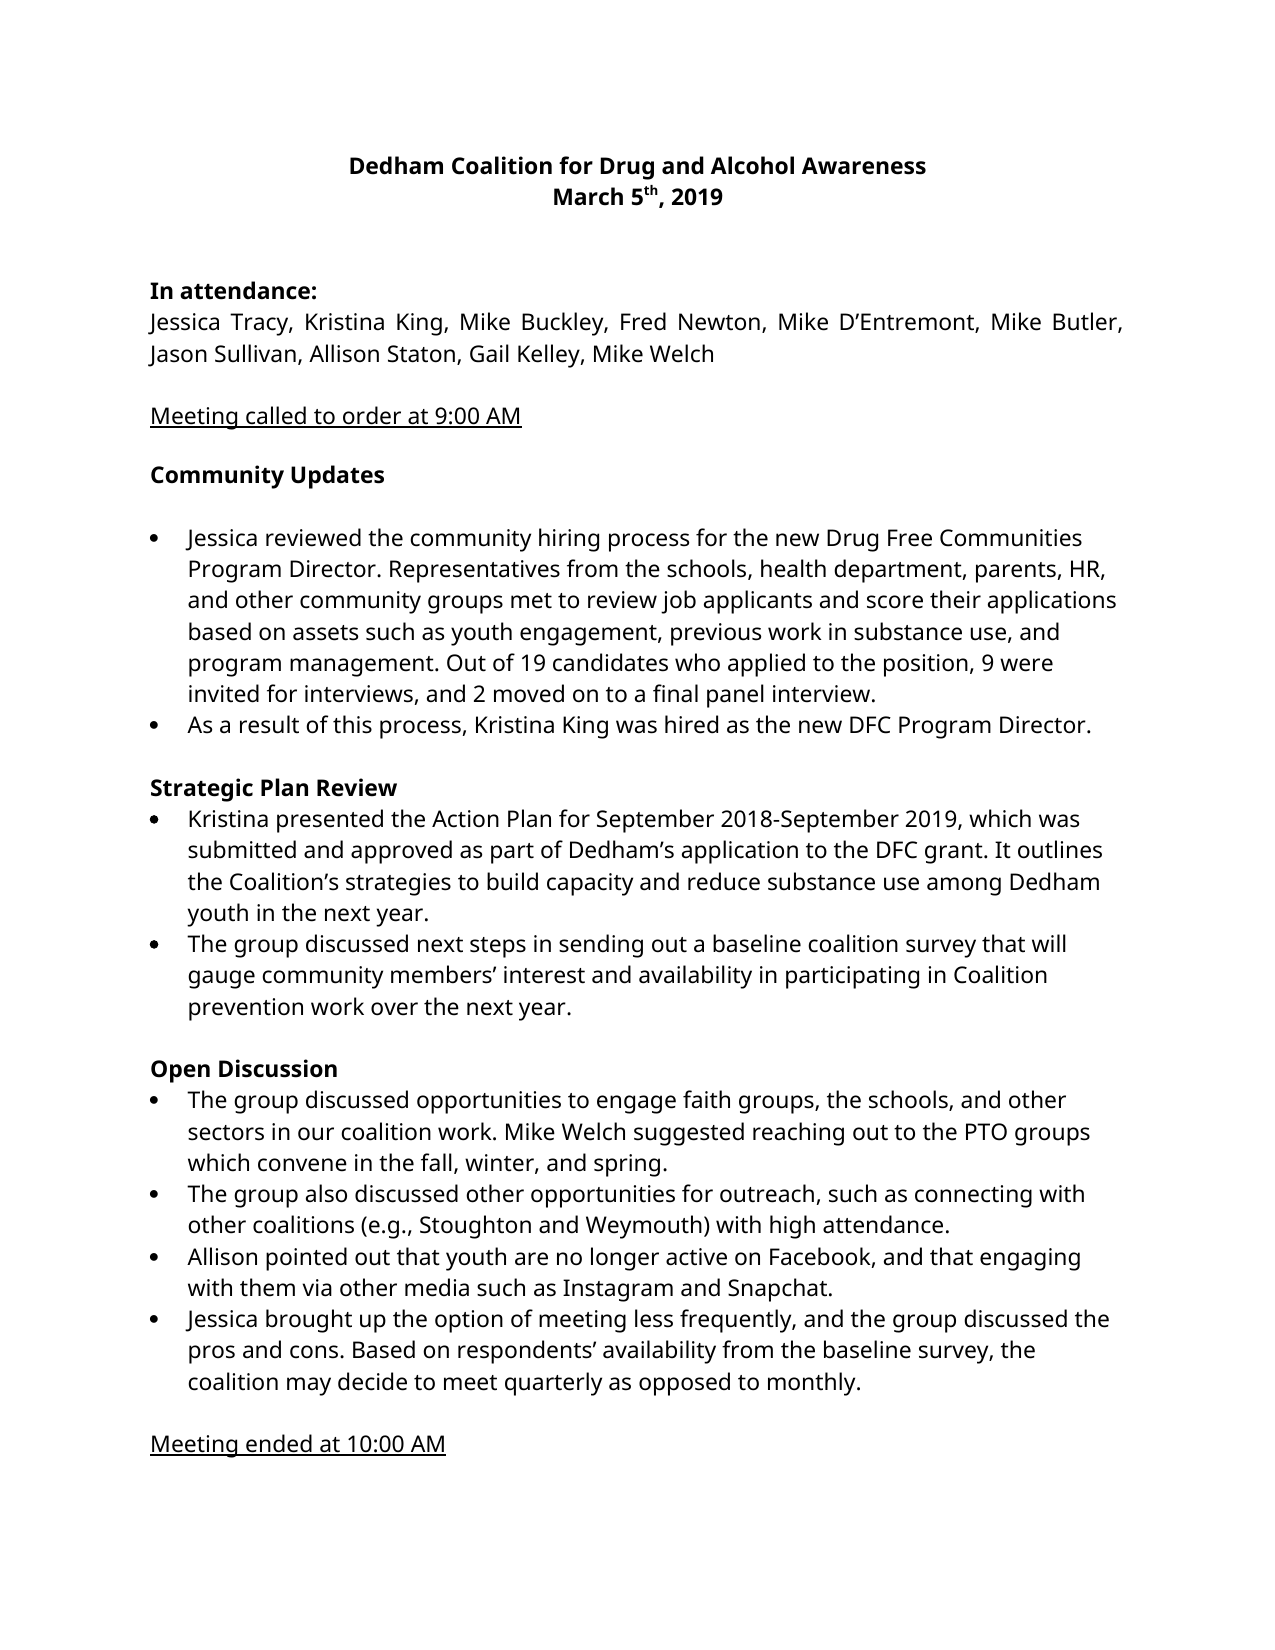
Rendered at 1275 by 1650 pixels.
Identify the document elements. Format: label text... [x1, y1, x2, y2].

list Jessica reviewed the community hiring process for the new Drug Free Communities Program Director. Representatives from the schools, health department, parents, HR, and other community groups met to review job applicants and score their applications based on assets such as youth engagement, previous work in substance use, and program management. Out of 19 candidates who applied to the position, 9 were invited for interviews, and 2 moved on to a final panel interview. [150, 522, 1125, 709]
text Jessica Tracy, Kristina King, Mike Buckley, Fred Newton, Mike D’Entremont, Mike Butler, Jason Sullivan, Allison Staton, Gail Kelley, Mike Welch [150, 306, 1125, 369]
list Kristina presented the Action Plan for September 2018-September 2019, which was submitted and approved as part of Dedham’s application to the DFC grant. It outlines the Coalition’s strategies to build capacity and reduce substance use among Dedham youth in the next year. [150, 803, 1125, 928]
list Allison pointed out that youth are no longer active on Facebook, and that engaging with them via other media such as Instagram and Snapchat. [150, 1241, 1125, 1303]
text Meeting ended at 10:00 AM [150, 1428, 1125, 1459]
list The group discussed next steps in sending out a baseline coalition survey that will gauge community members’ interest and availability in participating in Coalition prevention work over the next year. [150, 928, 1125, 1022]
text In attendance: [150, 275, 1125, 306]
text Meeting called to order at 9:00 AM [150, 400, 1125, 431]
list The group also discussed other opportunities for outreach, such as connecting with other coalitions (e.g., Stoughton and Weymouth) with high attendance. [150, 1178, 1125, 1241]
list The group discussed opportunities to engage faith groups, the schools, and other sectors in our coalition work. Mike Welch suggested reaching out to the PTO groups which convene in the fall, winter, and spring. [150, 1084, 1125, 1178]
list As a result of this process, Kristina King was hired as the new DFC Program Director. [150, 709, 1125, 741]
list Jessica brought up the option of meeting less frequently, and the group discussed the pros and cons. Based on respondents’ availability from the baseline survey, the coalition may decide to meet quarterly as opposed to monthly. [150, 1303, 1125, 1397]
text Community Updates [150, 459, 1125, 491]
text Dedham Coalition for Drug and Alcohol Awareness [150, 150, 1125, 181]
text March 5th, 2019 [150, 181, 1125, 212]
text Strategic Plan Review [150, 772, 1125, 803]
text Open Discussion [150, 1053, 1125, 1084]
